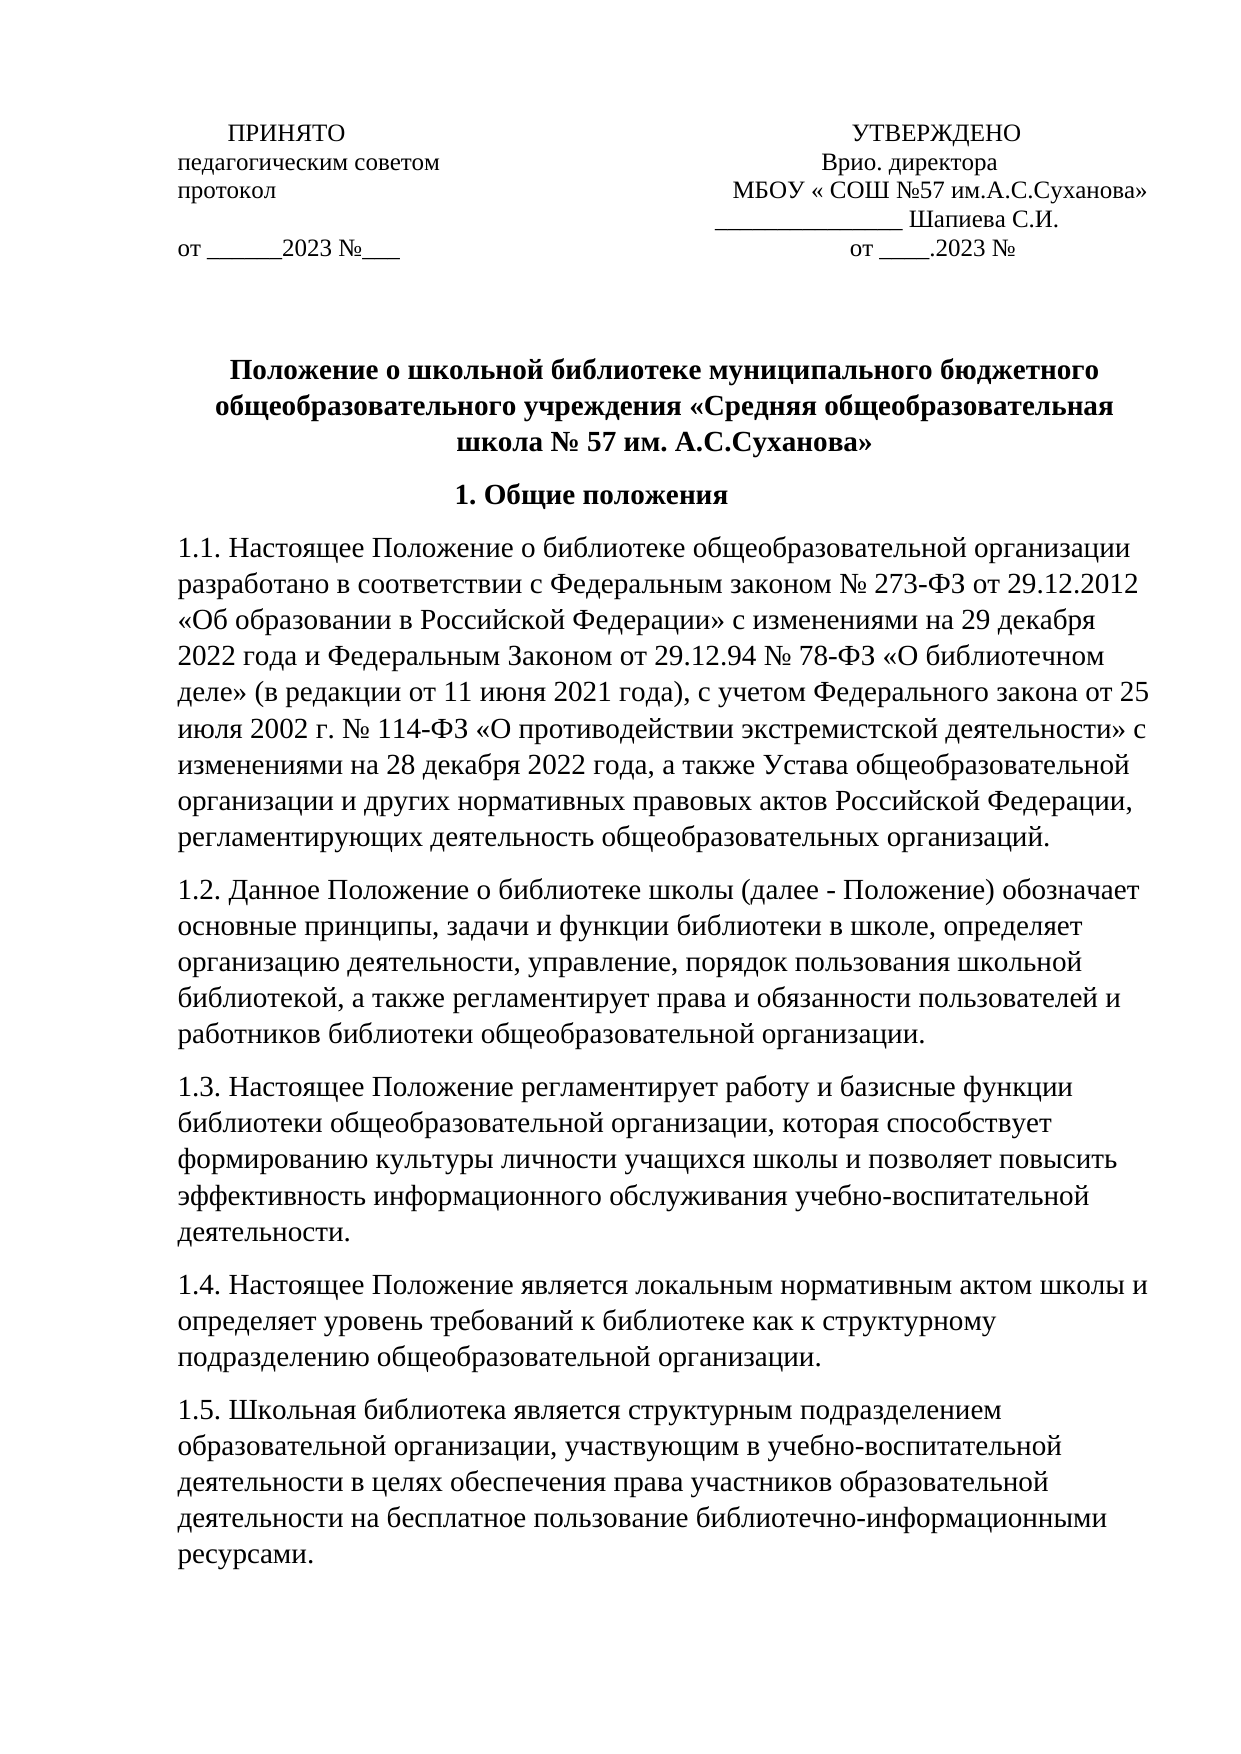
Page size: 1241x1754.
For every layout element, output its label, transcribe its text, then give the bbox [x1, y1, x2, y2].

text 1.5. Школьная библиотека является структурным подразделением образовательной организации, участвующим в учебно-воспитательной деятельности в целях обеспечения права участников образовательной деятельности на бесплатное пользование библиотечно-информационными ресурсами. [177, 1392, 1152, 1570]
text 1.2. Данное Положение о библиотеке школы (далее - Положение) обозначает основные принципы, задачи и функции библиотеки в школе, определяет организацию деятельности, управление, порядок пользования школьной библиотекой, а также регламентирует права и обязанности пользователей и работников библиотеки общеобразовательной организации. [177, 872, 1152, 1050]
text педагогическим советом Врио. директора [177, 147, 1152, 176]
text 1. Общие положения [177, 477, 1152, 511]
text 1.4. Настоящее Положение является локальным нормативным актом школы и определяет уровень требований к библиотеке как к структурному подразделению общеобразовательной организации. [177, 1267, 1152, 1373]
text _______________ Шапиева С.И. [177, 204, 1152, 233]
text ПРИНЯТО УТВЕРЖДЕНО [177, 118, 1152, 147]
text 1.1. Настоящее Положение о библиотеке общеобразовательной организации разработано в соответствии с Федеральным законом № 273-ФЗ от 29.12.2012 «Об образовании в Российской Федерации» с изменениями на 29 декабря 2022 года и Федеральным Законом от 29.12.94 № 78-ФЗ «О библиотечном деле» (в редакции от 11 июня 2021 года), с учетом Федерального закона от 25 июля 2002 г. № 114-ФЗ «О противодействии экстремистской деятельности» с изменениями на 28 декабря 2022 года, а также Устава общеобразовательной организации и других нормативных правовых актов Российской Федерации, регламентирующих деятельность общеобразовательных организаций. [177, 530, 1152, 853]
text 1.3. Настоящее Положение регламентирует работу и базисные функции библиотеки общеобразовательной организации, которая способствует формированию культуры личности учащихся школы и позволяет повысить эффективность информационного обслуживания учебно-воспитательной деятельности. [177, 1069, 1152, 1247]
text протокол МБОУ « СОШ №57 им.А.С.Суханова» [177, 176, 1152, 204]
text от ______2023 №___ от ____.2023 № [177, 233, 1152, 262]
text Положение о школьной библиотеке муниципального бюджетного общеобразовательного учреждения «Средняя общеобразовательная школа № 57 им. А.С.Суханова» [177, 352, 1152, 458]
